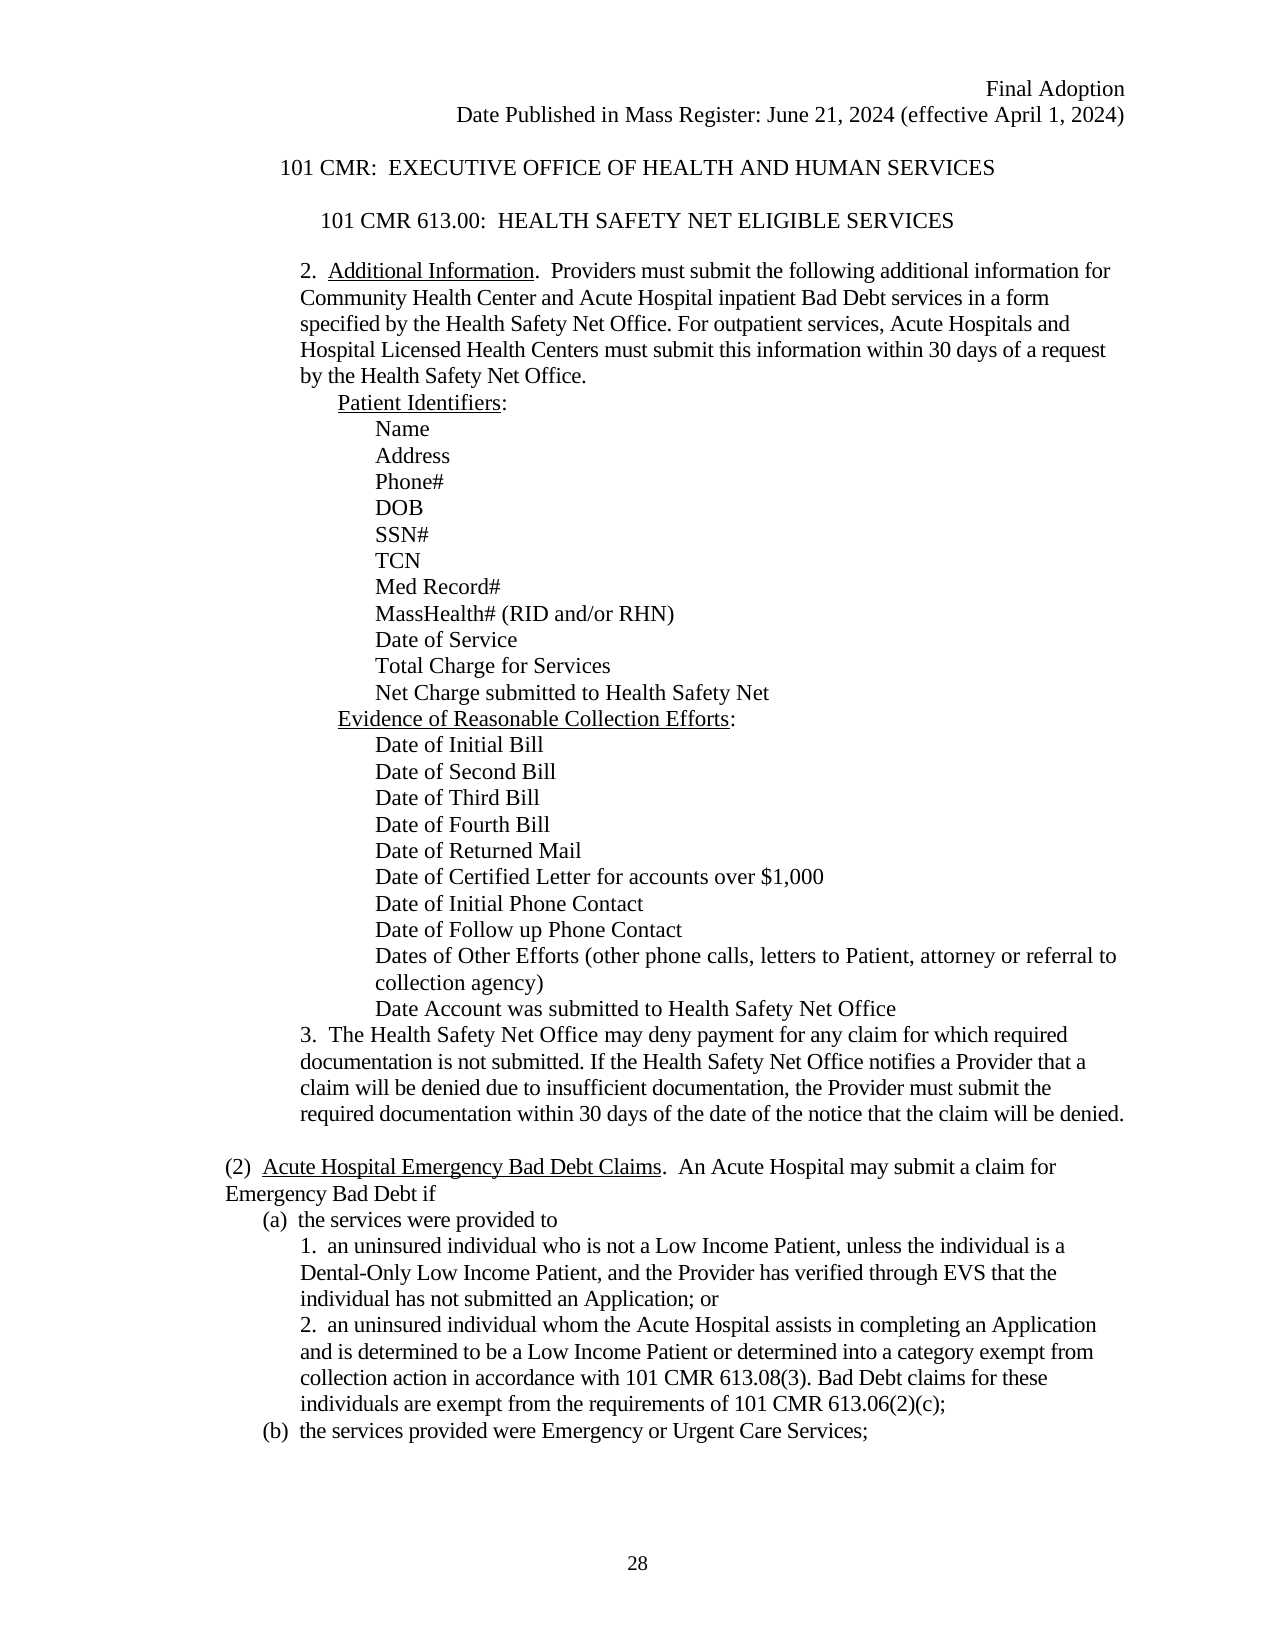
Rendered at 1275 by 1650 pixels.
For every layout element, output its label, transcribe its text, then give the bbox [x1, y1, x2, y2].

text Date of Initial Bill [375, 732, 1125, 758]
text (a) the services were provided to [262, 1206, 1125, 1232]
text Name [375, 415, 1125, 442]
text (b) the services provided were Emergency or Urgent Care Services; [262, 1417, 1125, 1443]
text Phone# [375, 468, 1125, 494]
text Evidence of Reasonable Collection Efforts: [337, 705, 1125, 732]
text Total Charge for Services [375, 652, 1125, 679]
text TCN [375, 547, 1125, 573]
text Date of Second Bill [375, 758, 1125, 784]
text DOB [375, 494, 1125, 521]
text SSN# [375, 521, 1125, 547]
text Date Account was submitted to Health Safety Net Office [375, 995, 1125, 1021]
text Date of Certified Letter for accounts over $1,000 [375, 863, 1125, 890]
text Patient Identifiers: [337, 389, 1125, 415]
text Date of Follow up Phone Contact [375, 916, 1125, 942]
text Date of Initial Phone Contact [375, 890, 1125, 916]
text Dates of Other Efforts (other phone calls, letters to Patient, attorney or referral to collection agency) [375, 942, 1125, 995]
text Med Record# [375, 573, 1125, 600]
text 1. an uninsured individual who is not a Low Income Patient, unless the individual is a Dental-Only Low Income Patient, and the Provider has verified through EVS that the individual has not submitted an Application; or [300, 1232, 1125, 1311]
text Date of Returned Mail [375, 837, 1125, 863]
text Date of Third Bill [375, 784, 1125, 811]
text (2) Acute Hospital Emergency Bad Debt Claims. An Acute Hospital may submit a claim for Emergency Bad Debt if [225, 1153, 1125, 1206]
text Net Charge submitted to Health Safety Net [375, 679, 1125, 705]
text 2. Additional Information. Providers must submit the following additional information for Community Health Center and Acute Hospital inpatient Bad Debt services in a form specified by the Health Safety Net Office. For outpatient services, Acute Hospitals and Hospital Licensed Health Centers must submit this information within 30 days of a request by the Health Safety Net Office. [300, 257, 1125, 389]
text MassHealth# (RID and/or RHN) [375, 600, 1125, 626]
text Date of Fourth Bill [375, 811, 1125, 837]
text Date of Service [375, 626, 1125, 652]
text 2. an uninsured individual whom the Acute Hospital assists in completing an Application and is determined to be a Low Income Patient or determined into a category exempt from collection action in accordance with 101 CMR 613.08(3). Bad Debt claims for these individuals are exempt from the requirements of 101 CMR 613.06(2)(c); [300, 1311, 1125, 1417]
text 3. The Health Safety Net Office may deny payment for any claim for which required documentation is not submitted. If the Health Safety Net Office notifies a Provider that a claim will be denied due to insufficient documentation, the Provider must submit the required documentation within 30 days of the date of the notice that the claim will be denied. [300, 1021, 1125, 1127]
text Address [375, 442, 1125, 468]
